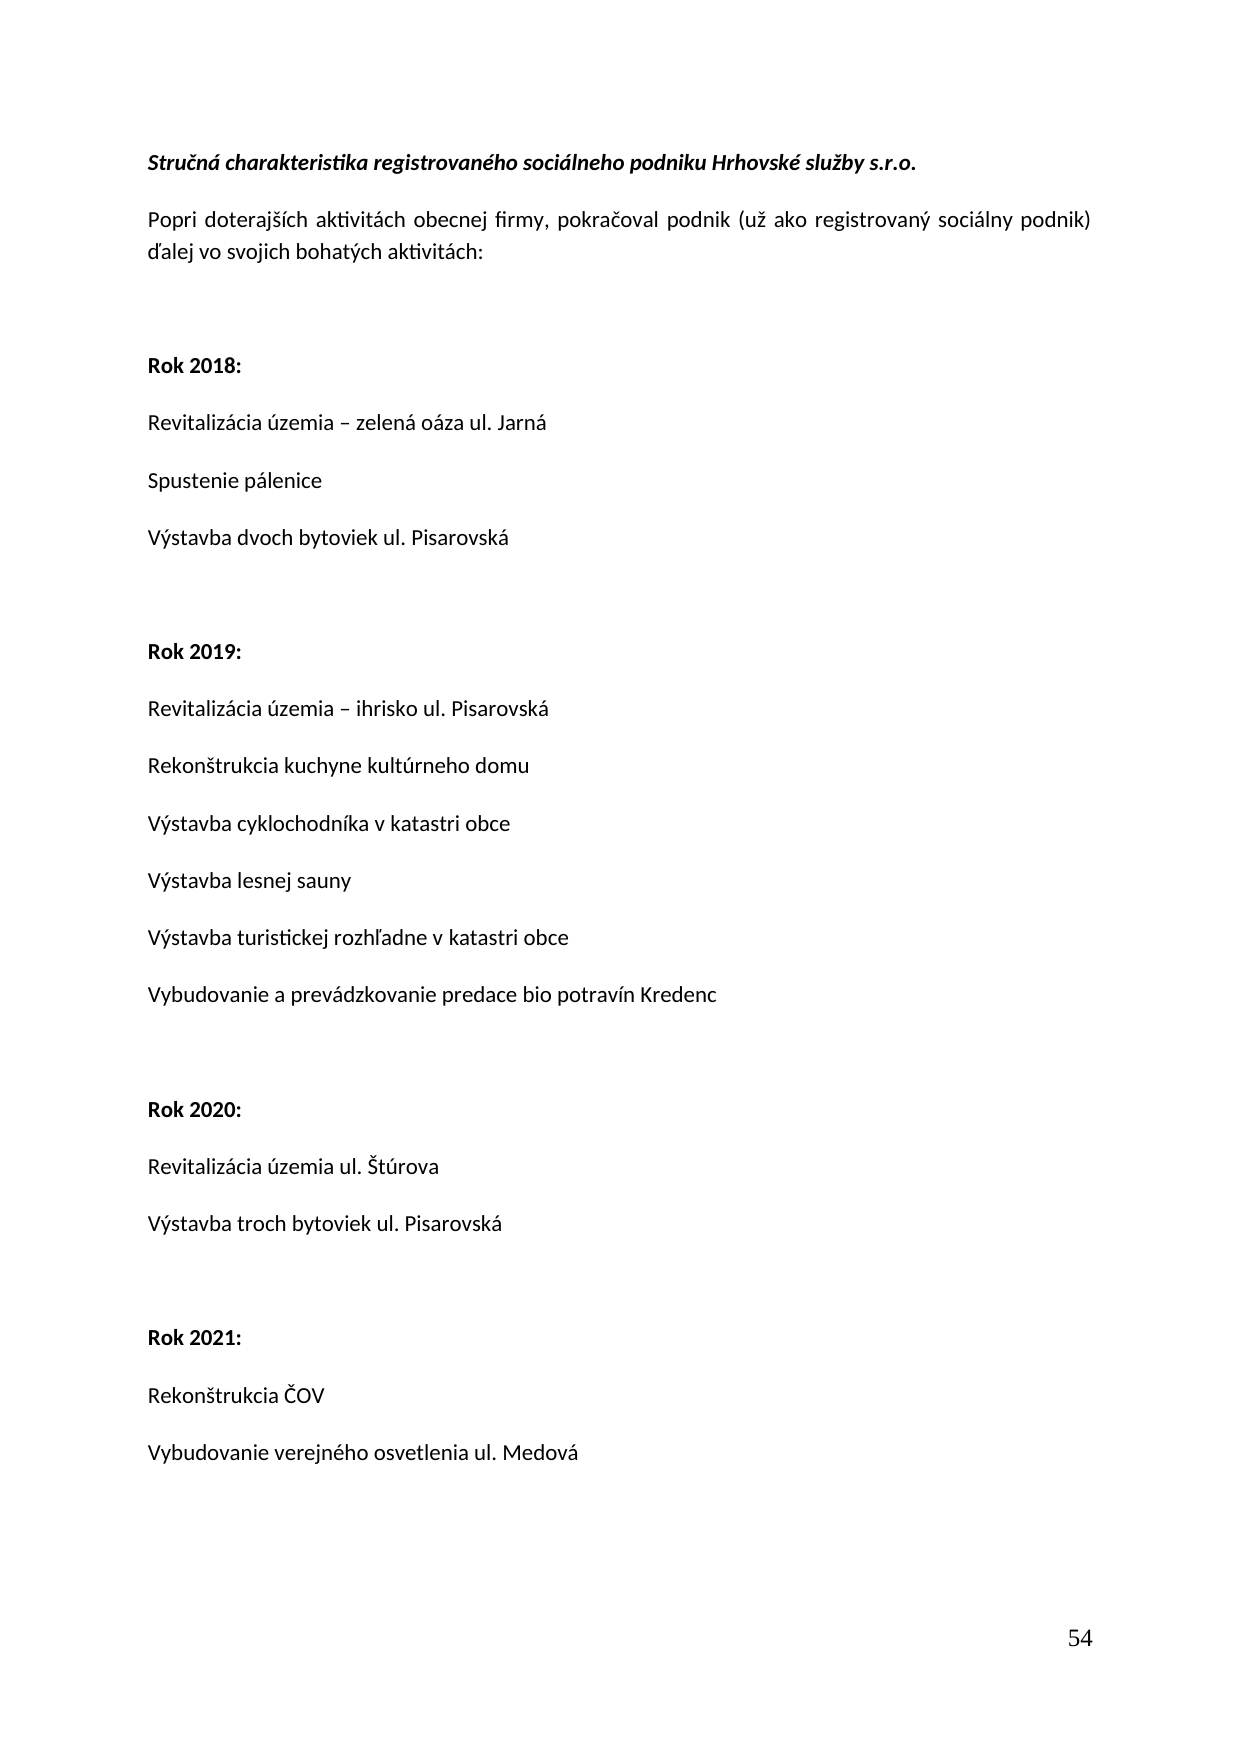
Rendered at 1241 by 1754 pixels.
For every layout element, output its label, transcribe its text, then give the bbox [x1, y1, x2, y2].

text Výstavba dvoch bytoviek ul. Pisarovská [148, 523, 1093, 551]
text Výstavba turistickej rozhľadne v katastri obce [148, 923, 1093, 951]
text Vybudovanie verejného osvetlenia ul. Medová [148, 1438, 1093, 1466]
text Výstavba lesnej sauny [148, 866, 1093, 894]
text Revitalizácia územia – ihrisko ul. Pisarovská [148, 694, 1093, 722]
text Rekonštrukcia ČOV [148, 1381, 1093, 1409]
text Revitalizácia územia – zelená oáza ul. Jarná [148, 408, 1093, 437]
text Výstavba cyklochodníka v katastri obce [148, 809, 1093, 837]
text Výstavba troch bytoviek ul. Pisarovská [148, 1209, 1093, 1237]
text Revitalizácia územia ul. Štúrova [148, 1152, 1093, 1180]
text Rok 2021: [148, 1323, 1093, 1352]
text Rok 2019: [148, 637, 1093, 665]
text Rok 2018: [148, 351, 1093, 379]
text Popri doterajších aktivitách obecnej firmy, pokračoval podnik (už ako registrovaný sociálny podnik) ďalej vo svojich bohatých aktivitách: [148, 205, 1093, 265]
text Spustenie pálenice [148, 466, 1093, 494]
text Vybudovanie a prevádzkovanie predace bio potravín Kredenc [148, 980, 1093, 1008]
text Stručná charakteristika registrovaného sociálneho podniku Hrhovské služby s.r.o. [148, 148, 1093, 176]
text Rekonštrukcia kuchyne kultúrneho domu [148, 752, 1093, 780]
text Rok 2020: [148, 1095, 1093, 1123]
